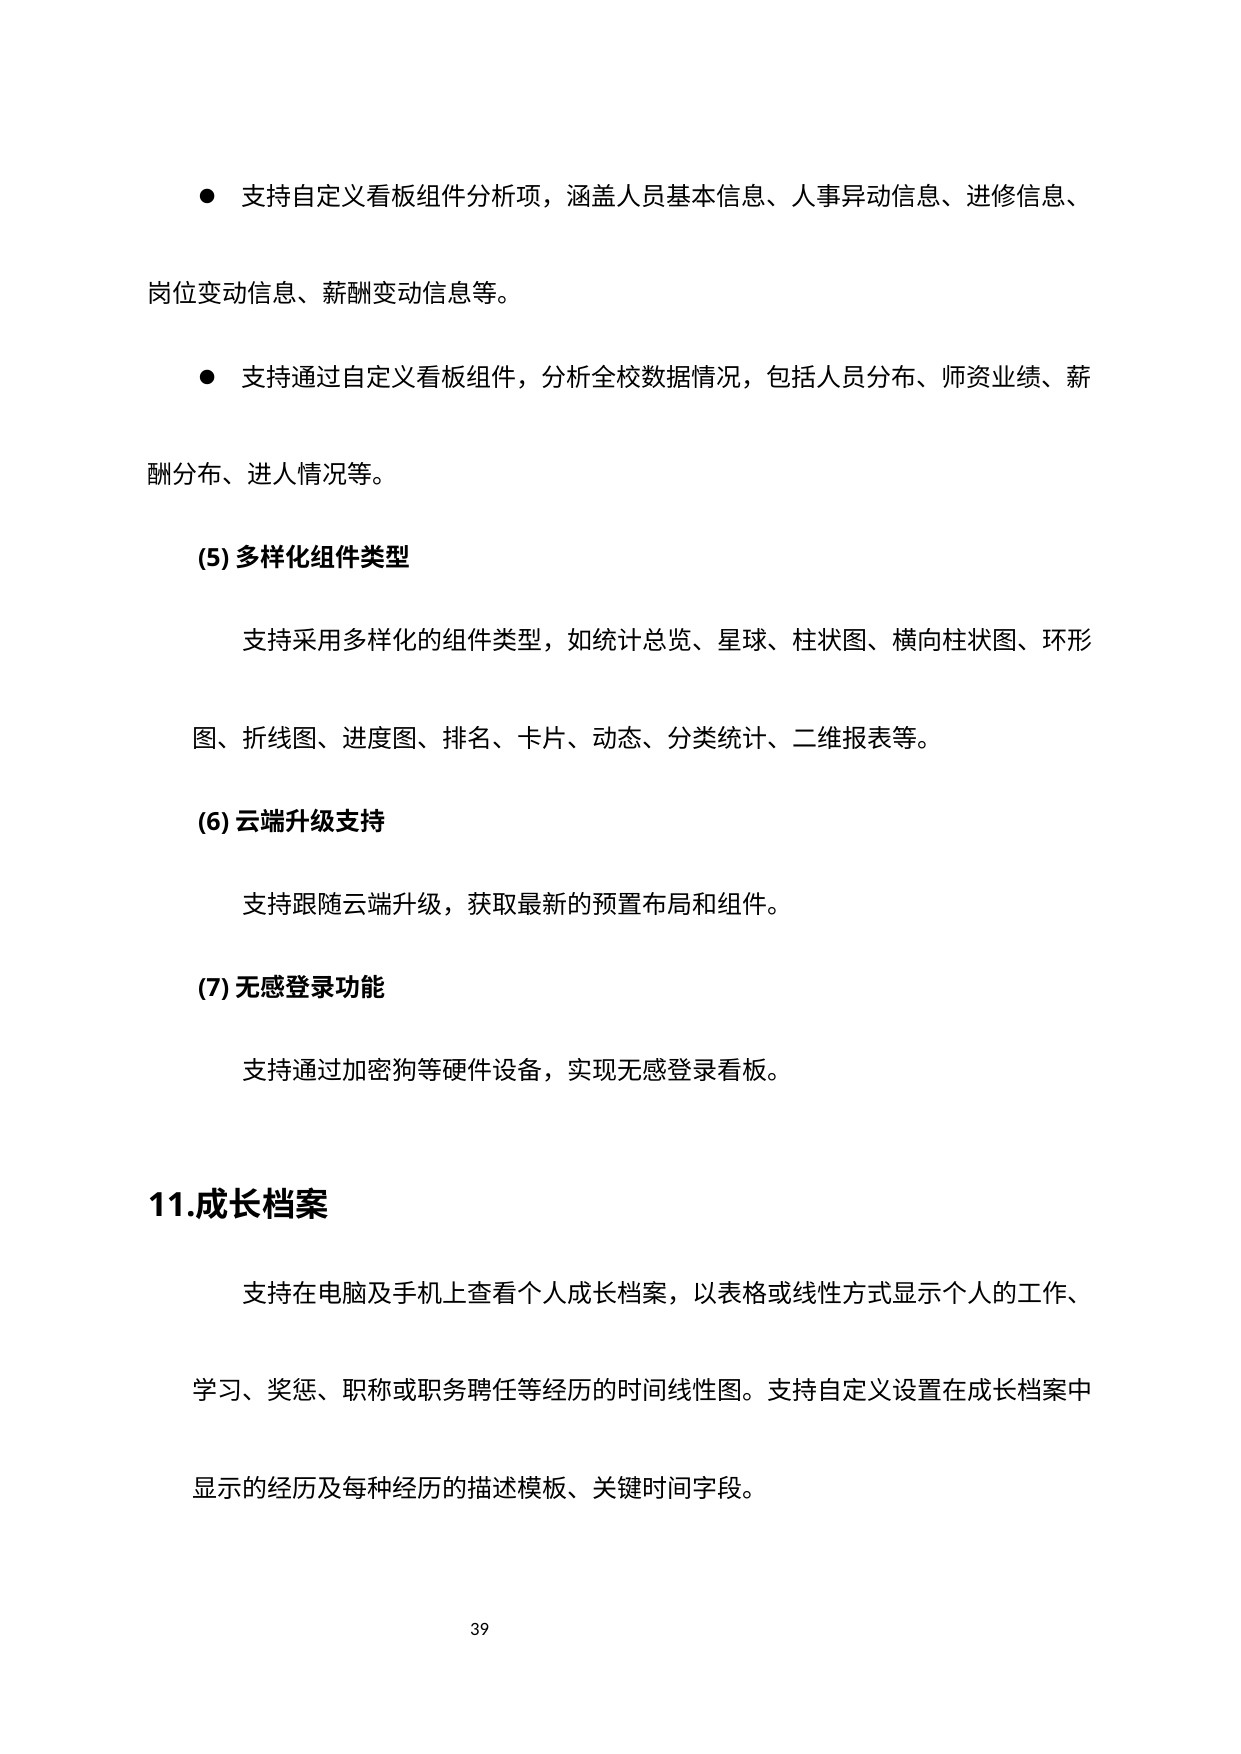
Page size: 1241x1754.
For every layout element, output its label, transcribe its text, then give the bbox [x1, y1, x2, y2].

list (6) 云端升级支持 [148, 787, 1093, 852]
text 支持在电脑及手机上查看个人成长档案，以表格或线性方式显示个人的工作、学习、奖惩、职称或职务聘任等经历的时间线性图。支持自定义设置在成长档案中显示的经历及每种经历的描述模板、关键时间字段。 [193, 1259, 1093, 1519]
list (5) 多样化组件类型 [148, 523, 1093, 588]
text 支持通过加密狗等硬件设备，实现无感登录看板。 [193, 1036, 1093, 1101]
text 支持采用多样化的组件类型，如统计总览、星球、柱状图、横向柱状图、环形图、折线图、进度图、排名、卡片、动态、分类统计、二维报表等。 [193, 606, 1093, 769]
text 支持跟随云端升级，获取最新的预置布局和组件。 [193, 870, 1093, 935]
list (7) 无感登录功能 [148, 953, 1093, 1018]
list 支持自定义看板组件分析项，涵盖人员基本信息、人事异动信息、进修信息、岗位变动信息、薪酬变动信息等。 [148, 162, 1093, 324]
subtitle 11.成长档案 [148, 1169, 1093, 1234]
list 支持通过自定义看板组件，分析全校数据情况，包括人员分布、师资业绩、薪酬分布、进人情况等。 [148, 343, 1093, 505]
